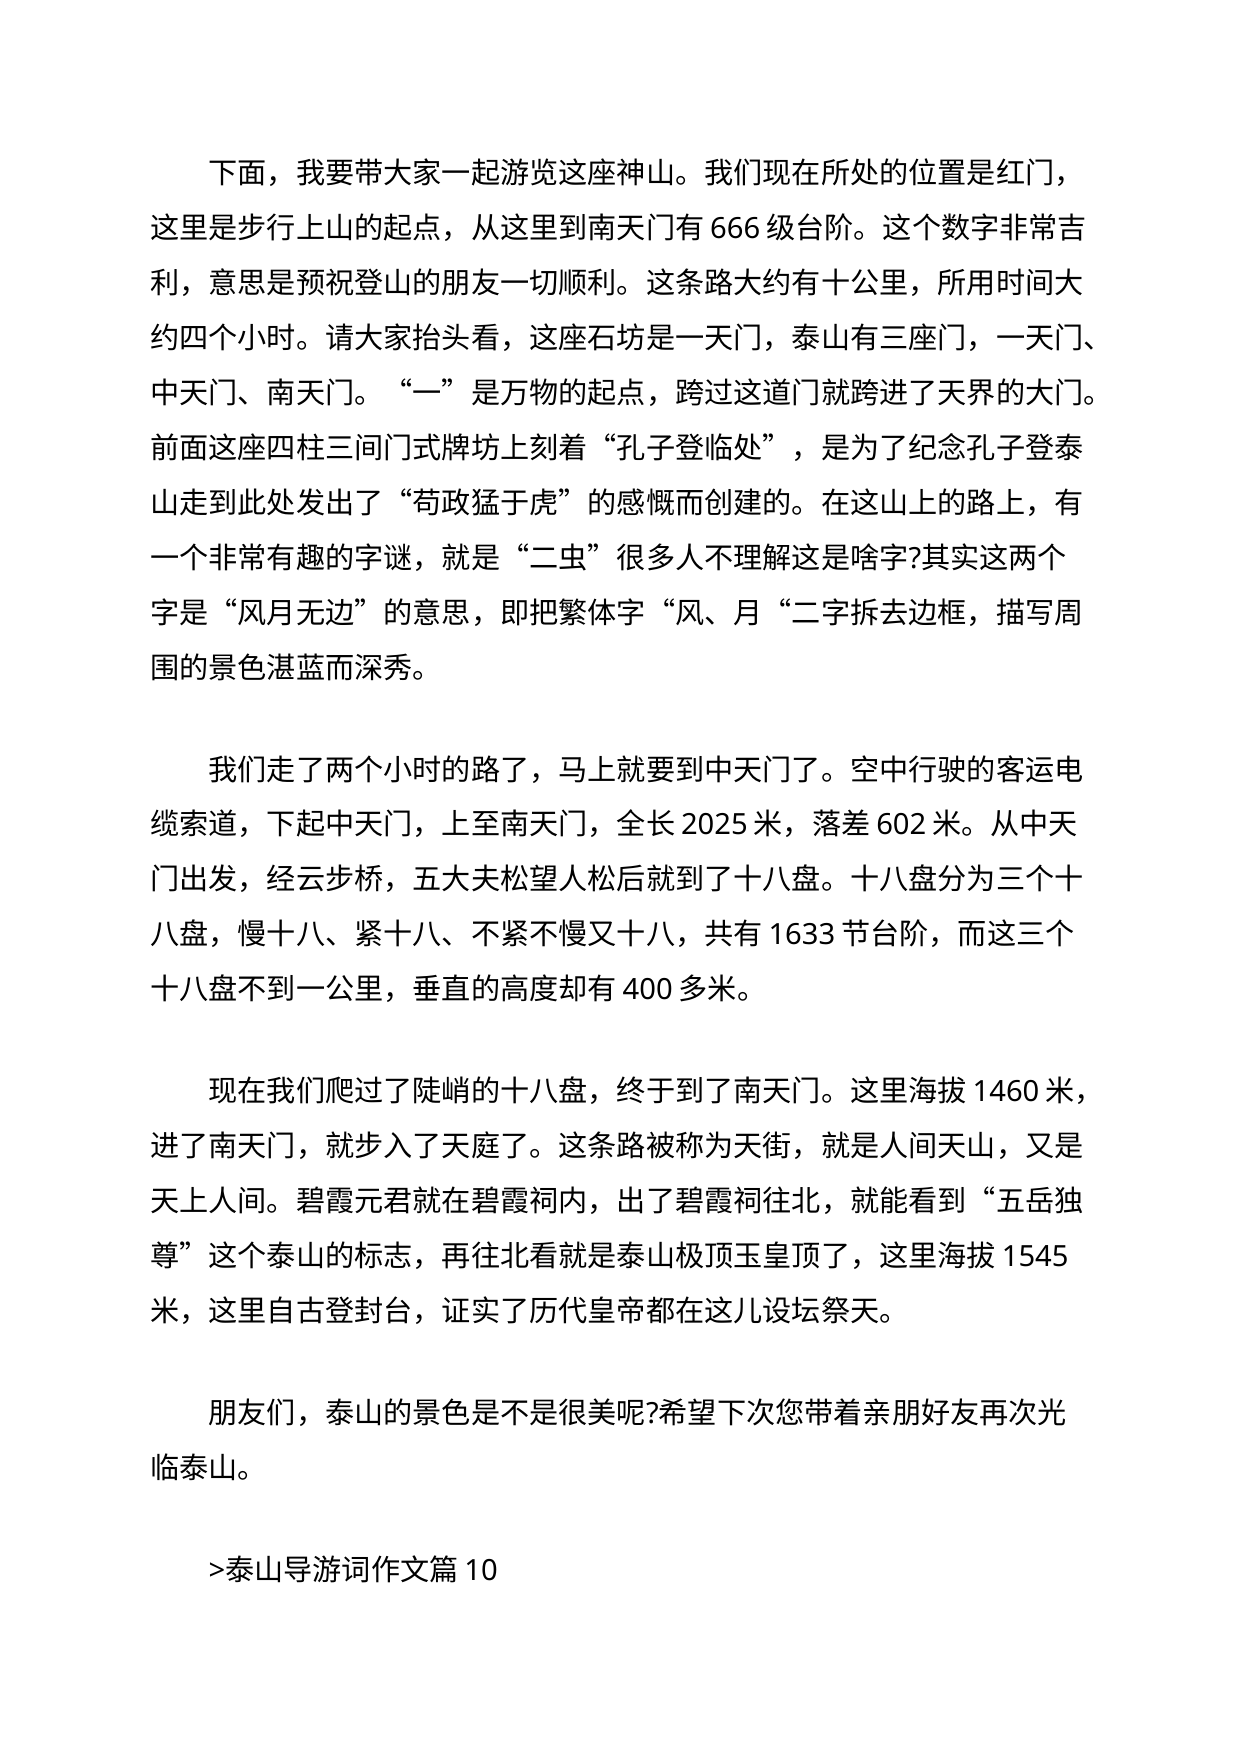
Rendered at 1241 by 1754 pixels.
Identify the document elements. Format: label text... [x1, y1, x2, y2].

text 现在我们爬过了陡峭的十八盘，终于到了南天门。这里海拔1460米，进了南天门，就步入了天庭了。这条路被称为天街，就是人间天山，又是天上人间。碧霞元君就在碧霞祠内，出了碧霞祠往北，就能看到“五岳独尊”这个泰山的标志，再往北看就是泰山极顶玉皇顶了，这里海拔1545米，这里自古登封台，证实了历代皇帝都在这儿设坛祭天。 [150, 1068, 1090, 1330]
text >泰山导游词作文篇10 [150, 1546, 1090, 1588]
text 我们走了两个小时的路了，马上就要到中天门了。空中行驶的客运电缆索道，下起中天门，上至南天门，全长2025米，落差602米。从中天门出发，经云步桥，五大夫松望人松后就到了十八盘。十八盘分为三个十八盘，慢十八、紧十八、不紧不慢又十八，共有1633节台阶，而这三个十八盘不到一公里，垂直的高度却有400多米。 [150, 746, 1090, 1008]
text 下面，我要带大家一起游览这座神山。我们现在所处的位置是红门，这里是步行上山的起点，从这里到南天门有666级台阶。这个数字非常吉利，意思是预祝登山的朋友一切顺利。这条路大约有十公里，所用时间大约四个小时。请大家抬头看，这座石坊是一天门，泰山有三座门，一天门、中天门、南天门。“一”是万物的起点，跨过这道门就跨进了天界的大门。前面这座四柱三间门式牌坊上刻着“孔子登临处”，是为了纪念孔子登泰山走到此处发出了“苟政猛于虎”的感慨而创建的。在这山上的路上，有一个非常有趣的字谜，就是“二虫”很多人不理解这是啥字?其实这两个字是“风月无边”的意思，即把繁体字“风、月“二字拆去边框，描写周围的景色湛蓝而深秀。 [150, 150, 1090, 687]
text 朋友们，泰山的景色是不是很美呢?希望下次您带着亲朋好友再次光临泰山。 [150, 1389, 1090, 1487]
